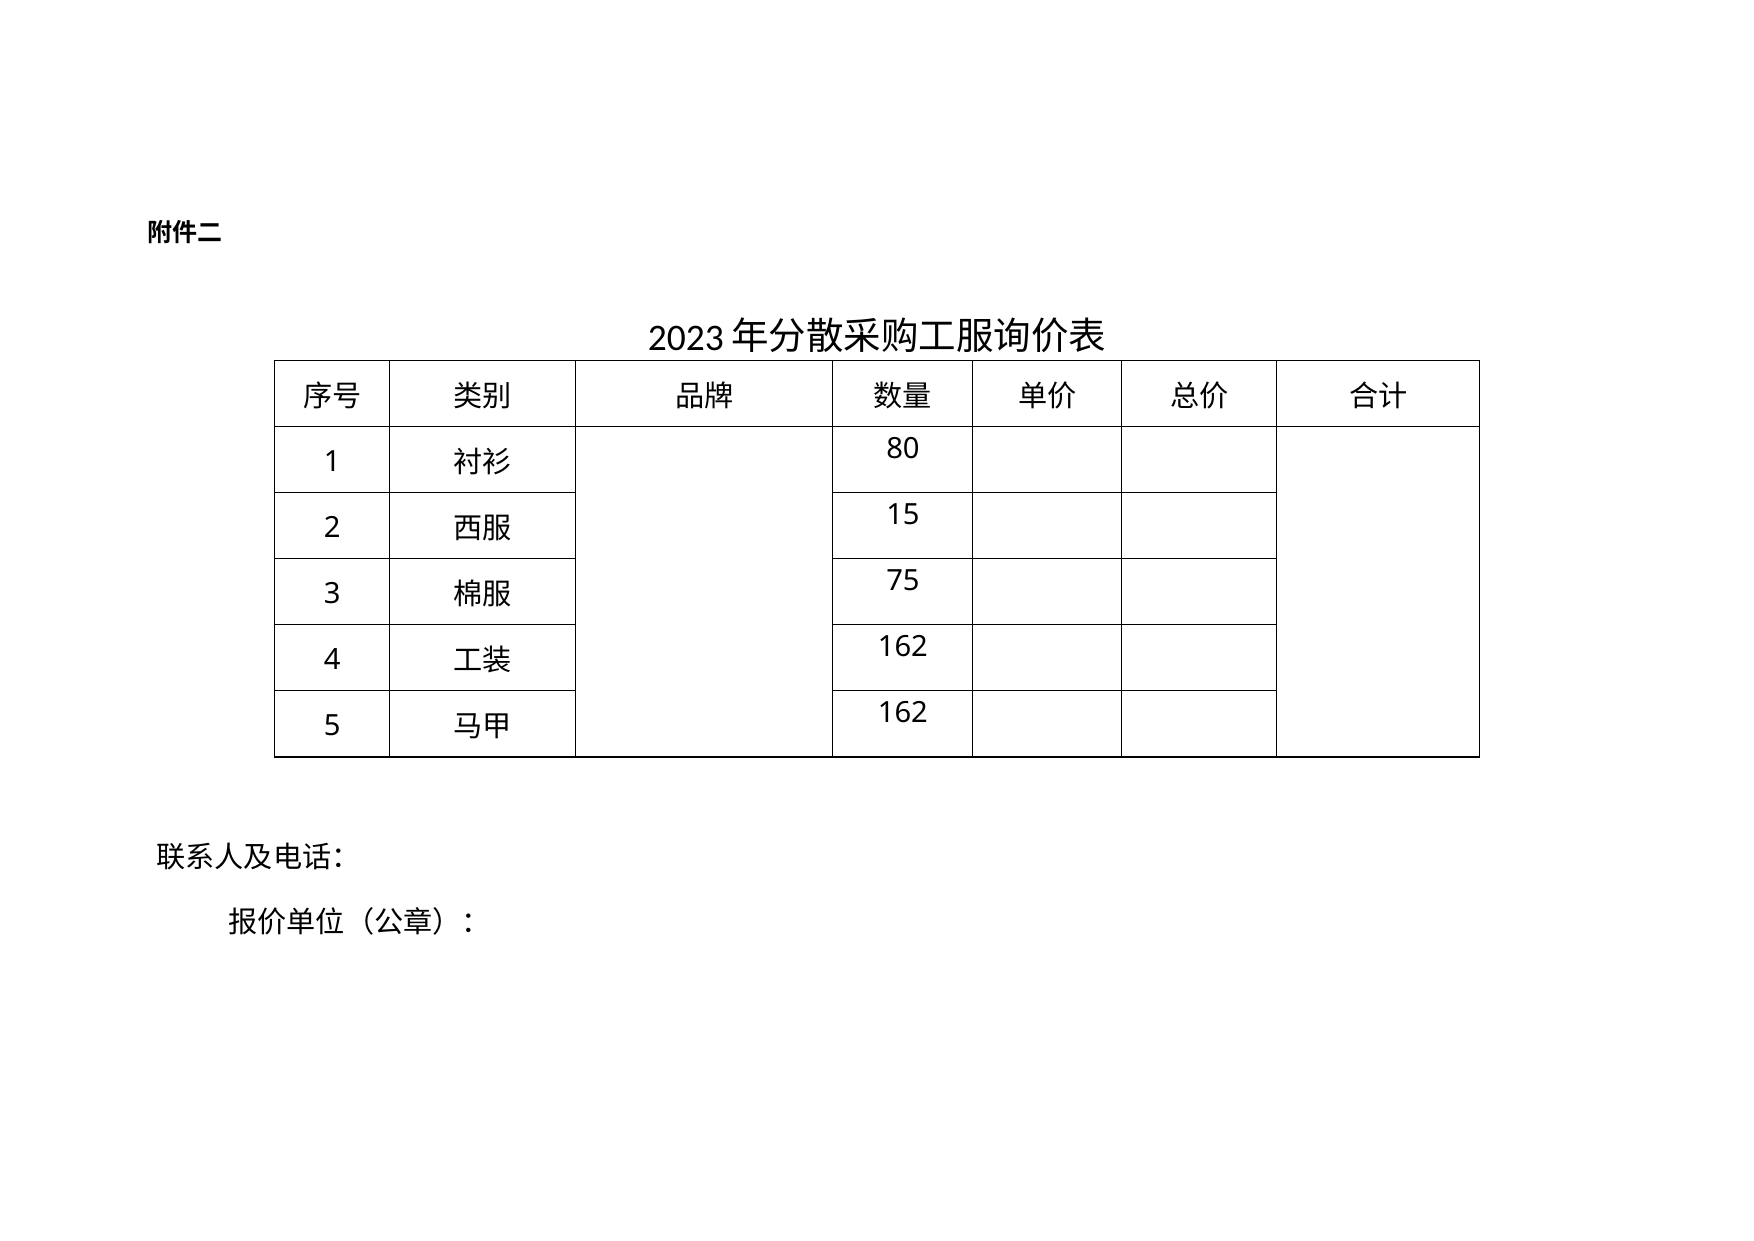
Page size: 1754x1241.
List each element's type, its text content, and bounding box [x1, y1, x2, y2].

text 联系人及电话： [97, 822, 1657, 887]
table_cell 80 [833, 427, 972, 492]
table_cell [1122, 691, 1276, 756]
table_cell 数量 [833, 361, 972, 426]
table_cell 3 [275, 559, 389, 624]
table_cell 4 [275, 625, 389, 690]
table_cell 总价 [1122, 361, 1276, 426]
table_cell 15 [833, 493, 972, 558]
table_cell 2 [275, 493, 389, 558]
table_cell 1 [275, 427, 389, 492]
table_cell [1122, 427, 1276, 492]
table_cell [1122, 493, 1276, 558]
table_cell 合计 [1277, 361, 1479, 426]
table_cell [973, 493, 1121, 558]
table_cell 棉服 [390, 559, 575, 624]
table_cell 75 [833, 559, 972, 624]
table_cell 类别 [390, 361, 575, 426]
table_cell 工装 [390, 625, 575, 690]
table_cell 序号 [275, 361, 389, 426]
table_cell 162 [833, 691, 972, 756]
table_cell 5 [275, 691, 389, 756]
table_cell [1277, 427, 1479, 756]
table_cell [973, 691, 1121, 756]
table_cell [1122, 625, 1276, 690]
table_cell [973, 559, 1121, 624]
text 报价单位（公章）： [97, 887, 1657, 952]
table_header 2023年分散采购工服询价表 [274, 295, 1480, 360]
table_cell 西服 [390, 493, 575, 558]
table_cell [576, 427, 832, 756]
table_cell 品牌 [576, 361, 832, 426]
text 附件二 [97, 198, 1657, 263]
table_cell [973, 427, 1121, 492]
table_cell [973, 625, 1121, 690]
table_cell 162 [833, 625, 972, 690]
table_cell 衬衫 [390, 427, 575, 492]
table_cell 马甲 [390, 691, 575, 756]
table_cell 单价 [973, 361, 1121, 426]
table_cell [1122, 559, 1276, 624]
